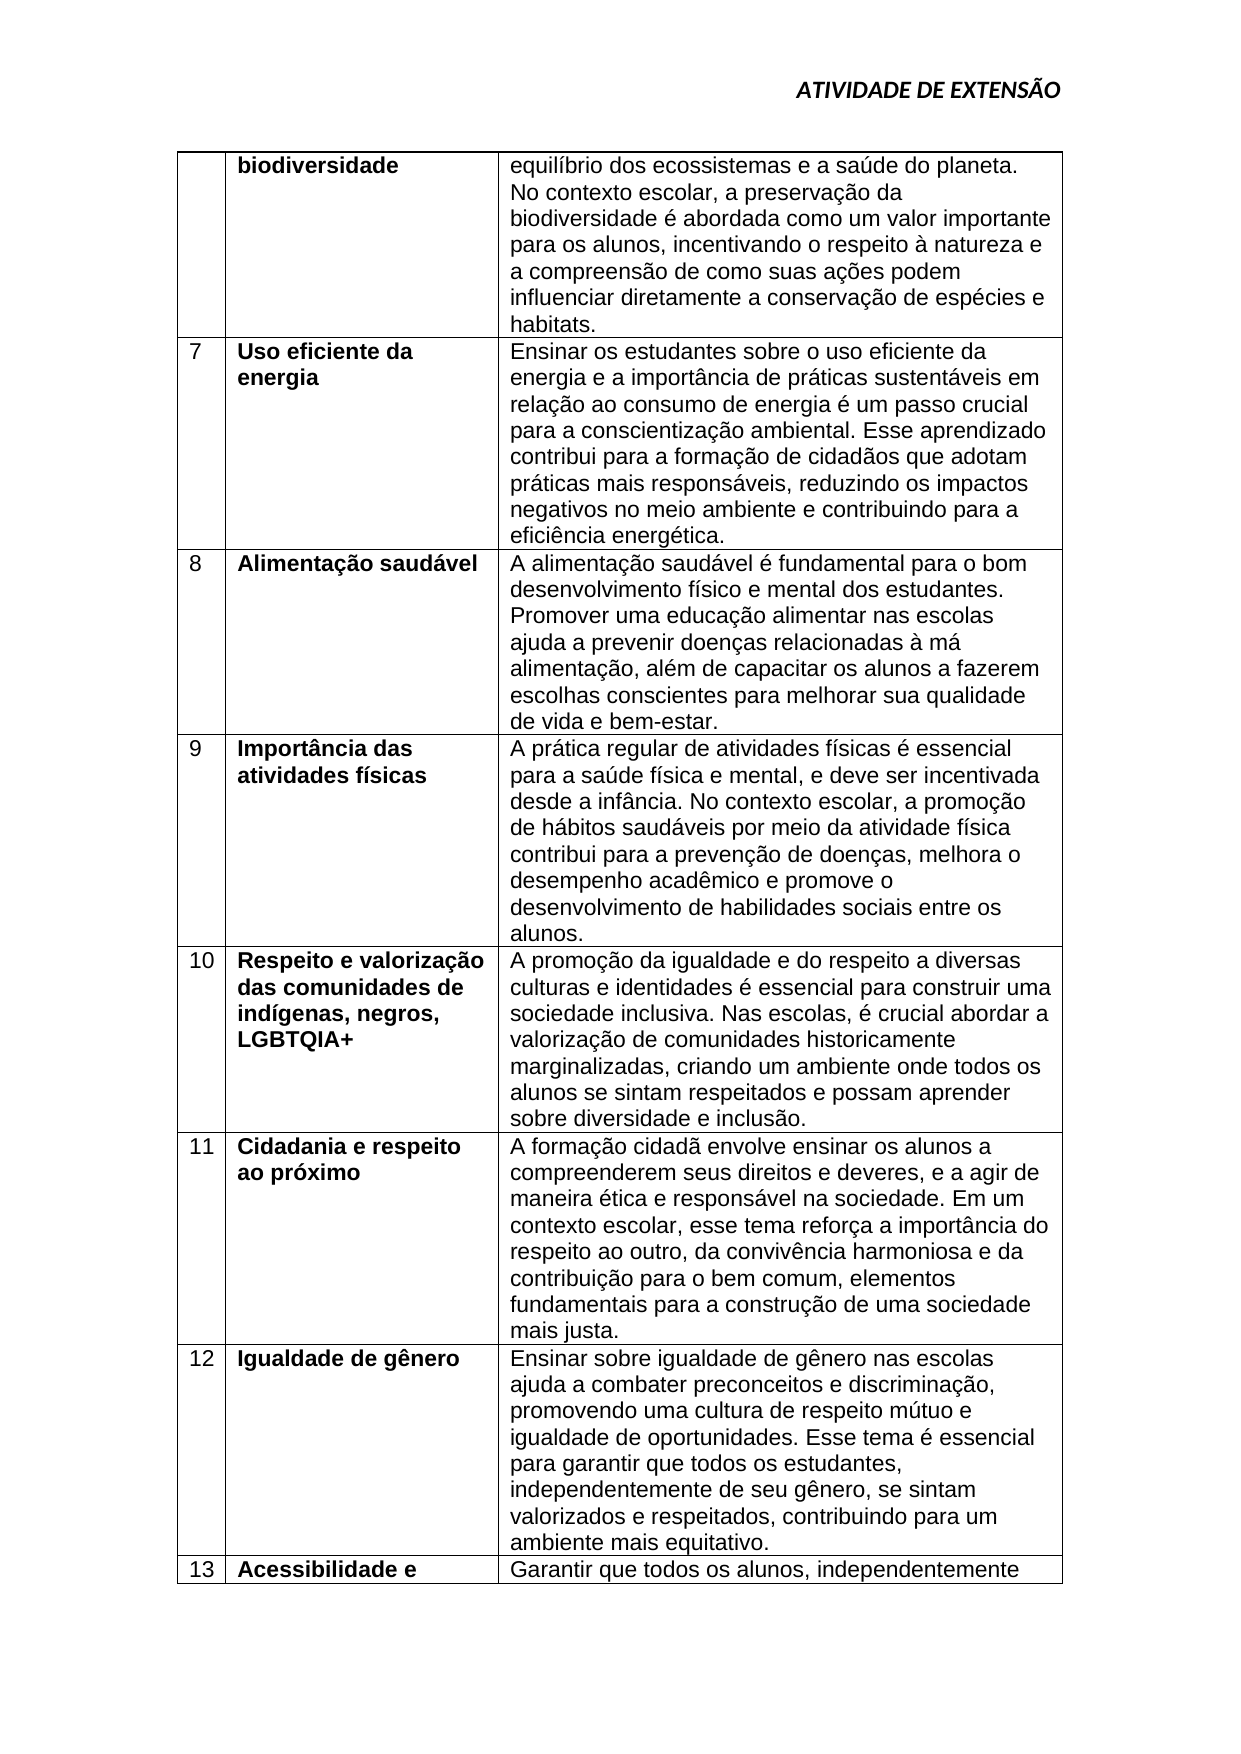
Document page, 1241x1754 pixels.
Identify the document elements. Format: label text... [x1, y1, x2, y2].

table_cell Igualdade de gênero [226, 1345, 498, 1555]
table_cell Respeito e valorização das comunidades de indígenas, negros, LGBTQIA+ [226, 947, 498, 1132]
table_cell 10 [178, 947, 225, 1132]
table_cell Cidadania e respeito ao próximo [226, 1133, 498, 1343]
table_cell Importância das atividades físicas [226, 735, 498, 946]
table_cell A prática regular de atividades físicas é essencial para a saúde física e mental, e deve ser incentivada desde a infância. No contexto escolar, a promoção de hábitos saudáveis por meio da atividade física contribui para a prevenção de doenças, melhora o desempenho acadêmico e promove o desenvolvimento de habilidades sociais entre os alunos. [499, 735, 1062, 946]
table_cell 13 [178, 1556, 225, 1583]
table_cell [499, 153, 1062, 337]
table_cell Ensinar sobre igualdade de gênero nas escolas ajuda a combater preconceitos e discriminação, promovendo uma cultura de respeito mútuo e igualdade de oportunidades. Esse tema é essencial para garantir que todos os estudantes, independentemente de seu gênero, se sintam valorizados e respeitados, contribuindo para um ambiente mais equitativo. [499, 1345, 1062, 1555]
table_cell 11 [178, 1133, 225, 1343]
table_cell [499, 1556, 1062, 1583]
table_cell Alimentação saudável [226, 550, 498, 734]
table_cell 6 [178, 153, 225, 337]
table_cell 8 [178, 550, 225, 734]
table_cell A promoção da igualdade e do respeito a diversas culturas e identidades é essencial para construir uma sociedade inclusiva. Nas escolas, é crucial abordar a valorização de comunidades historicamente marginalizadas, criando um ambiente onde todos os alunos se sintam respeitados e possam aprender sobre diversidade e inclusão. [499, 947, 1062, 1132]
table_cell A alimentação saudável é fundamental para o bom desenvolvimento físico e mental dos estudantes. Promover uma educação alimentar nas escolas ajuda a prevenir doenças relacionadas à má alimentação, além de capacitar os alunos a fazerem escolhas conscientes para melhorar sua qualidade de vida e bem-estar. [499, 550, 1062, 734]
table_cell A formação cidadã envolve ensinar os alunos a compreenderem seus direitos e deveres, e a agir de maneira ética e responsável na sociedade. Em um contexto escolar, esse tema reforça a importância do respeito ao outro, da convivência harmoniosa e da contribuição para o bem comum, elementos fundamentais para a construção de uma sociedade mais justa. [499, 1133, 1062, 1343]
table_cell Uso eficiente da energia [226, 338, 498, 549]
table_cell 7 [178, 338, 225, 549]
table_cell 9 [178, 735, 225, 946]
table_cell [226, 1556, 498, 1583]
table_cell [226, 153, 498, 337]
table_cell Ensinar os estudantes sobre o uso eficiente da energia e a importância de práticas sustentáveis em relação ao consumo de energia é um passo crucial para a conscientização ambiental. Esse aprendizado contribui para a formação de cidadãos que adotam práticas mais responsáveis, reduzindo os impactos negativos no meio ambiente e contribuindo para a eficiência energética. [499, 338, 1062, 549]
table_cell 12 [178, 1345, 225, 1555]
